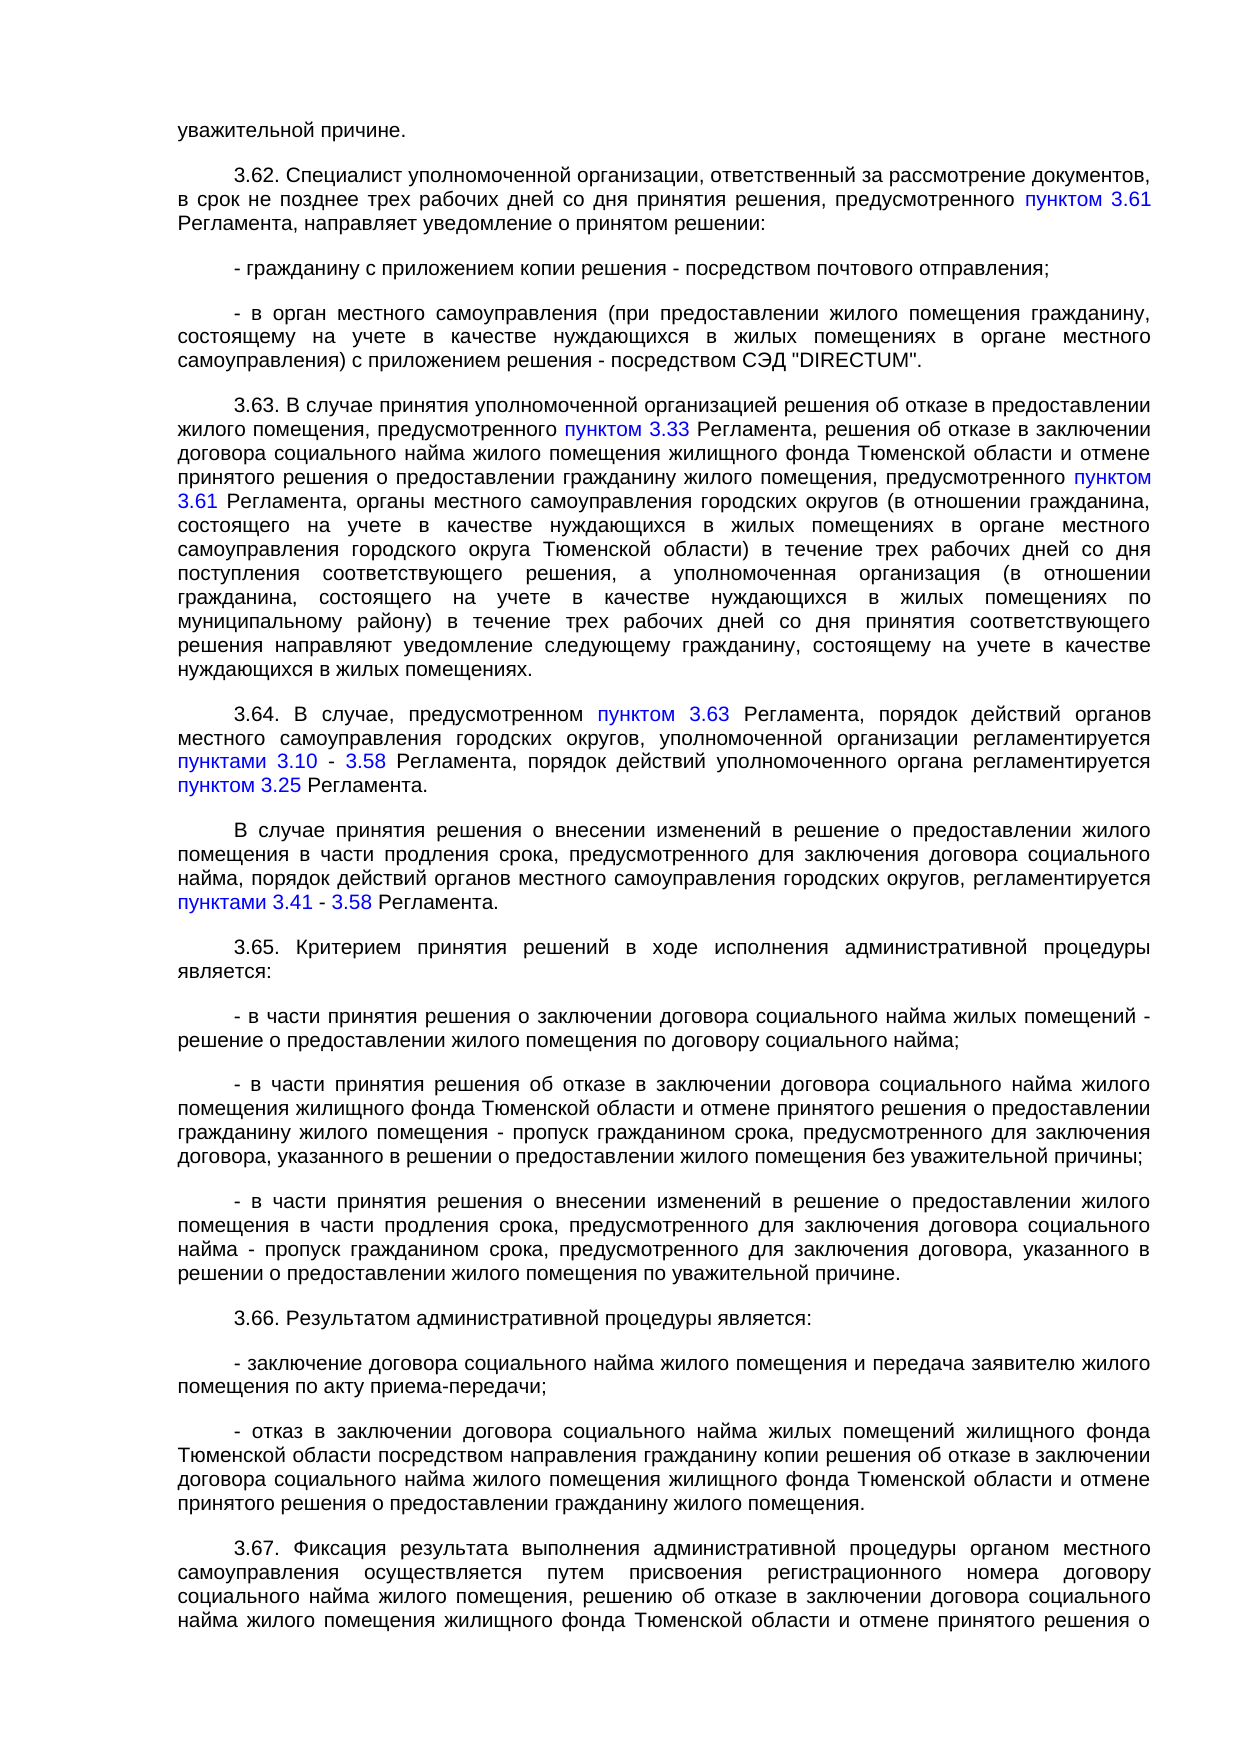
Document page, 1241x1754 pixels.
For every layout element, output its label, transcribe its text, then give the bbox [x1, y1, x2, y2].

text 3.66. Результатом административной процедуры является: [177, 1306, 1152, 1329]
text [177, 1536, 1152, 1632]
text 3.63. В случае принятия уполномоченной организацией решения об отказе в предоставлении жилого помещения, предусмотренного пунктом 3.33 Регламента, решения об отказе в заключении договора социального найма жилого помещения жилищного фонда Тюменской области и отмене принятого решения о предоставлении гражданину жилого помещения, предусмотренного пунктом 3.61 Регламента, органы местного самоуправления городских округов (в отношении гражданина, состоящего на учете в качестве нуждающихся в жилых помещениях в органе местного самоуправления городского округа Тюменской области) в течение трех рабочих дней со дня поступления соответствующего решения, а уполномоченная организация (в отношении гражданина, состоящего на учете в качестве нуждающихся в жилых помещениях по муниципальному району) в течение трех рабочих дней со дня принятия соответствующего решения направляют уведомление следующему гражданину, состоящему на учете в качестве нуждающихся в жилых помещениях. [177, 393, 1152, 681]
text - отказ в заключении договора социального найма жилых помещений жилищного фонда Тюменской области посредством направления гражданину копии решения об отказе в заключении договора социального найма жилого помещения жилищного фонда Тюменской области и отмене принятого решения о предоставлении гражданину жилого помещения. [177, 1419, 1152, 1515]
text В случае принятия решения о внесении изменений в решение о предоставлении жилого помещения в части продления срока, предусмотренного для заключения договора социального найма, порядок действий органов местного самоуправления городских округов, регламентируется пунктами 3.41 - 3.58 Регламента. [177, 818, 1152, 914]
text - гражданину с приложением копии решения - посредством почтового отправления; [177, 256, 1152, 279]
text - в орган местного самоуправления (при предоставлении жилого помещения гражданину, состоящему на учете в качестве нуждающихся в жилых помещениях в органе местного самоуправления) с приложением решения - посредством СЭД "DIRECTUM". [177, 300, 1152, 372]
text - в части принятия решения о внесении изменений в решение о предоставлении жилого помещения в части продления срока, предусмотренного для заключения договора социального найма - пропуск гражданином срока, предусмотренного для заключения договора, указанного в решении о предоставлении жилого помещения по уважительной причине. [177, 1189, 1152, 1285]
text - в части принятия решения о заключении договора социального найма жилых помещений - решение о предоставлении жилого помещения по договору социального найма; [177, 1003, 1152, 1051]
text 3.65. Критерием принятия решений в ходе исполнения административной процедуры является: [177, 935, 1152, 983]
text - заключение договора социального найма жилого помещения и передача заявителю жилого помещения по акту приема-передачи; [177, 1350, 1152, 1398]
text 3.64. В случае, предусмотренном пунктом 3.63 Регламента, порядок действий органов местного самоуправления городских округов, уполномоченной организации регламентируется пунктами 3.10 - 3.58 Регламента, порядок действий уполномоченного органа регламентируется пунктом 3.25 Регламента. [177, 701, 1152, 797]
text 3.62. Специалист уполномоченной организации, ответственный за рассмотрение документов, в срок не позднее трех рабочих дней со дня принятия решения, предусмотренного пунктом 3.61 Регламента, направляет уведомление о принятом решении: [177, 163, 1152, 235]
text - в части принятия решения об отказе в заключении договора социального найма жилого помещения жилищного фонда Тюменской области и отмене принятого решения о предоставлении гражданину жилого помещения - пропуск гражданином срока, предусмотренного для заключения договора, указанного в решении о предоставлении жилого помещения без уважительной причины; [177, 1072, 1152, 1168]
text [177, 118, 1152, 142]
